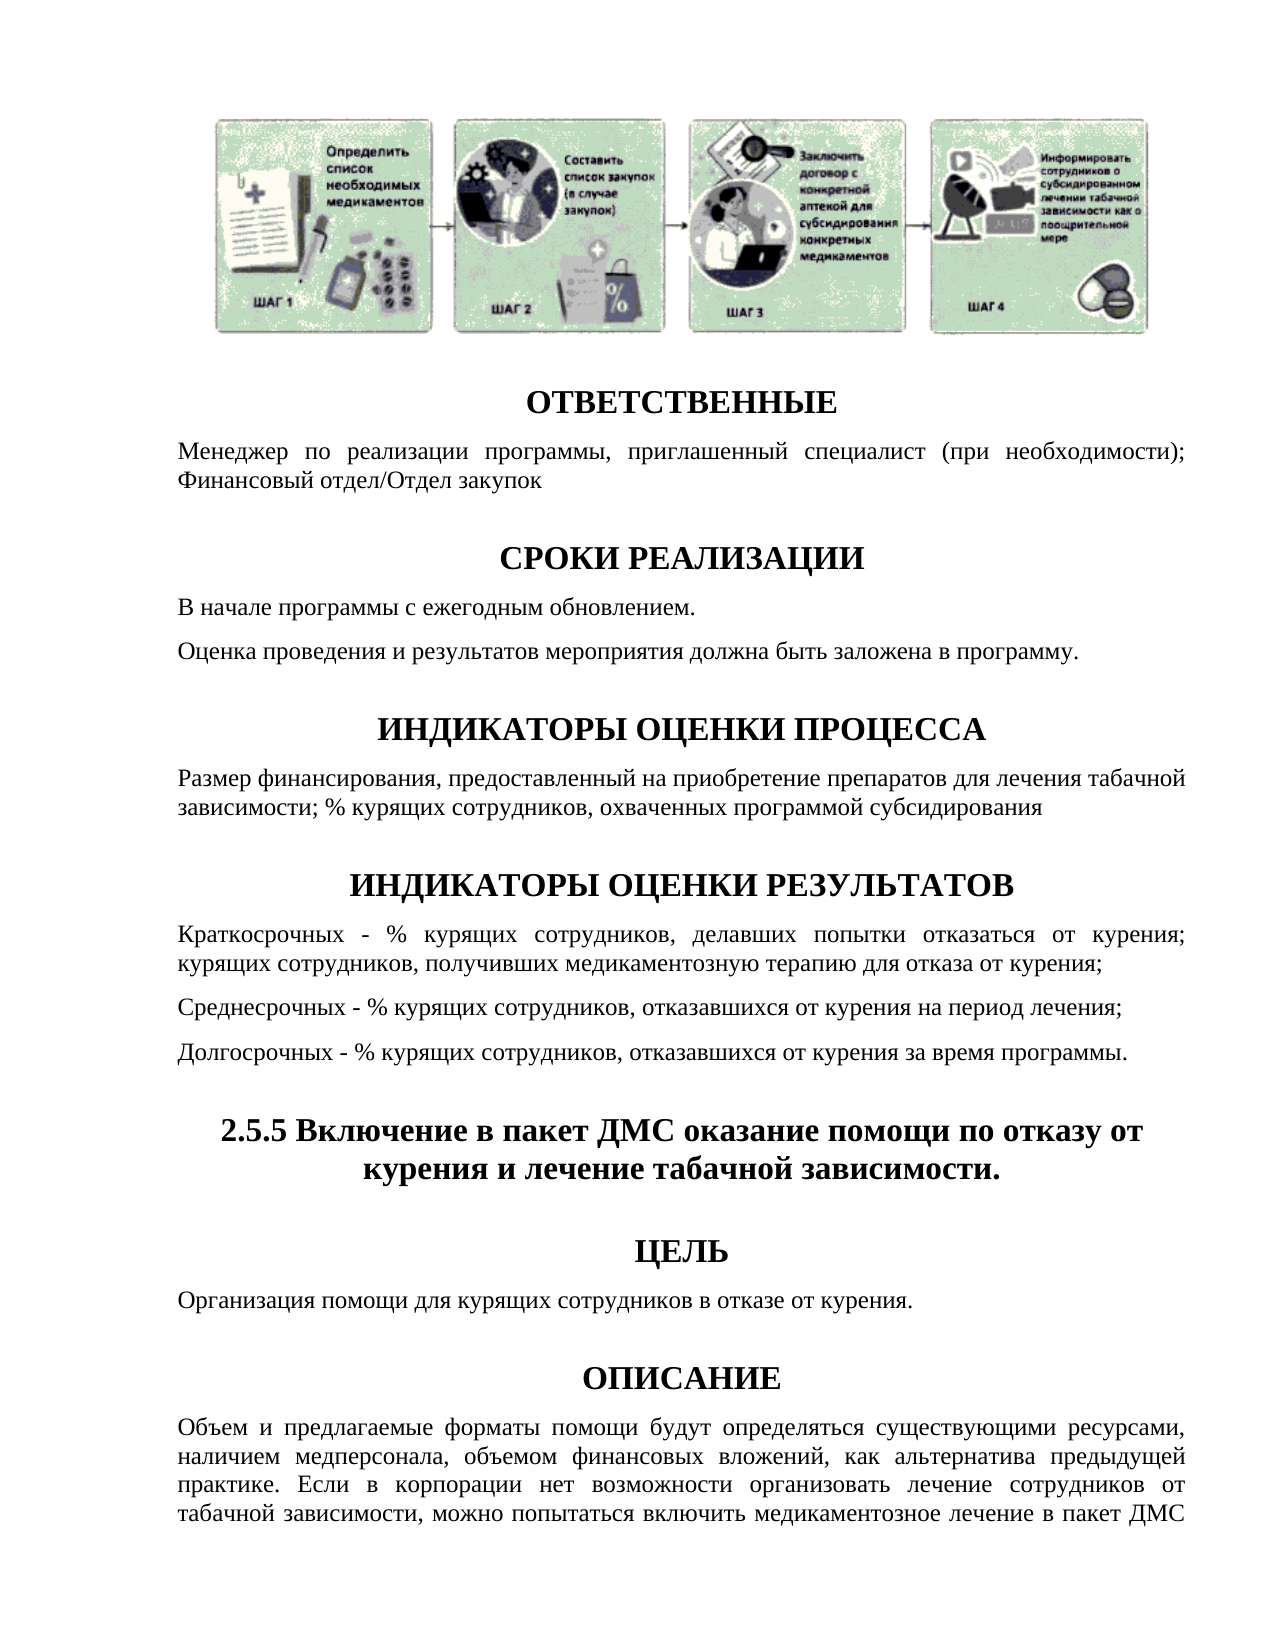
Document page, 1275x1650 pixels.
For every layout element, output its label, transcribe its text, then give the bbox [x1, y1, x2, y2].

text ОТВЕТСТВЕННЫЕ [177, 382, 1186, 421]
text Менеджер по реализации программы, приглашенный специалист (при необходимости); Финансовый отдел/Отдел закупок [177, 436, 1186, 494]
text Краткосрочных - % курящих сотрудников, делавших попытки отказаться от курения; курящих сотрудников, получивших медикаментозную терапию для отказа от курения; [177, 919, 1186, 977]
picture [213, 118, 1151, 338]
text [177, 1412, 1186, 1527]
text СРОКИ РЕАЛИЗАЦИИ [177, 538, 1186, 576]
text ОПИСАНИЕ [177, 1358, 1186, 1396]
text Оценка проведения и результатов мероприятия должна быть заложена в программу. [177, 636, 1186, 665]
text Организация помощи для курящих сотрудников в отказе от курения. [177, 1285, 1186, 1314]
text ЦЕЛЬ [177, 1231, 1186, 1269]
text В начале программы с ежегодным обновлением. [177, 592, 1186, 621]
text 2.5.5 Включение в пакет ДМС оказание помощи по отказу от курения и лечение табачной зависимости. [177, 1110, 1186, 1187]
text Размер финансирования, предоставленный на приобретение препаратов для лечения табачной зависимости; % курящих сотрудников, охваченных программой субсидирования [177, 763, 1186, 821]
text Среднесрочных - % курящих сотрудников, отказавшихся от курения на период лечения; [177, 992, 1186, 1021]
text ИНДИКАТОРЫ ОЦЕНКИ РЕЗУЛЬТАТОВ [177, 865, 1186, 904]
text ИНДИКАТОРЫ ОЦЕНКИ ПРОЦЕССА [177, 709, 1186, 748]
text Долгосрочных - % курящих сотрудников, отказавшихся от курения за время программы. [177, 1037, 1186, 1066]
